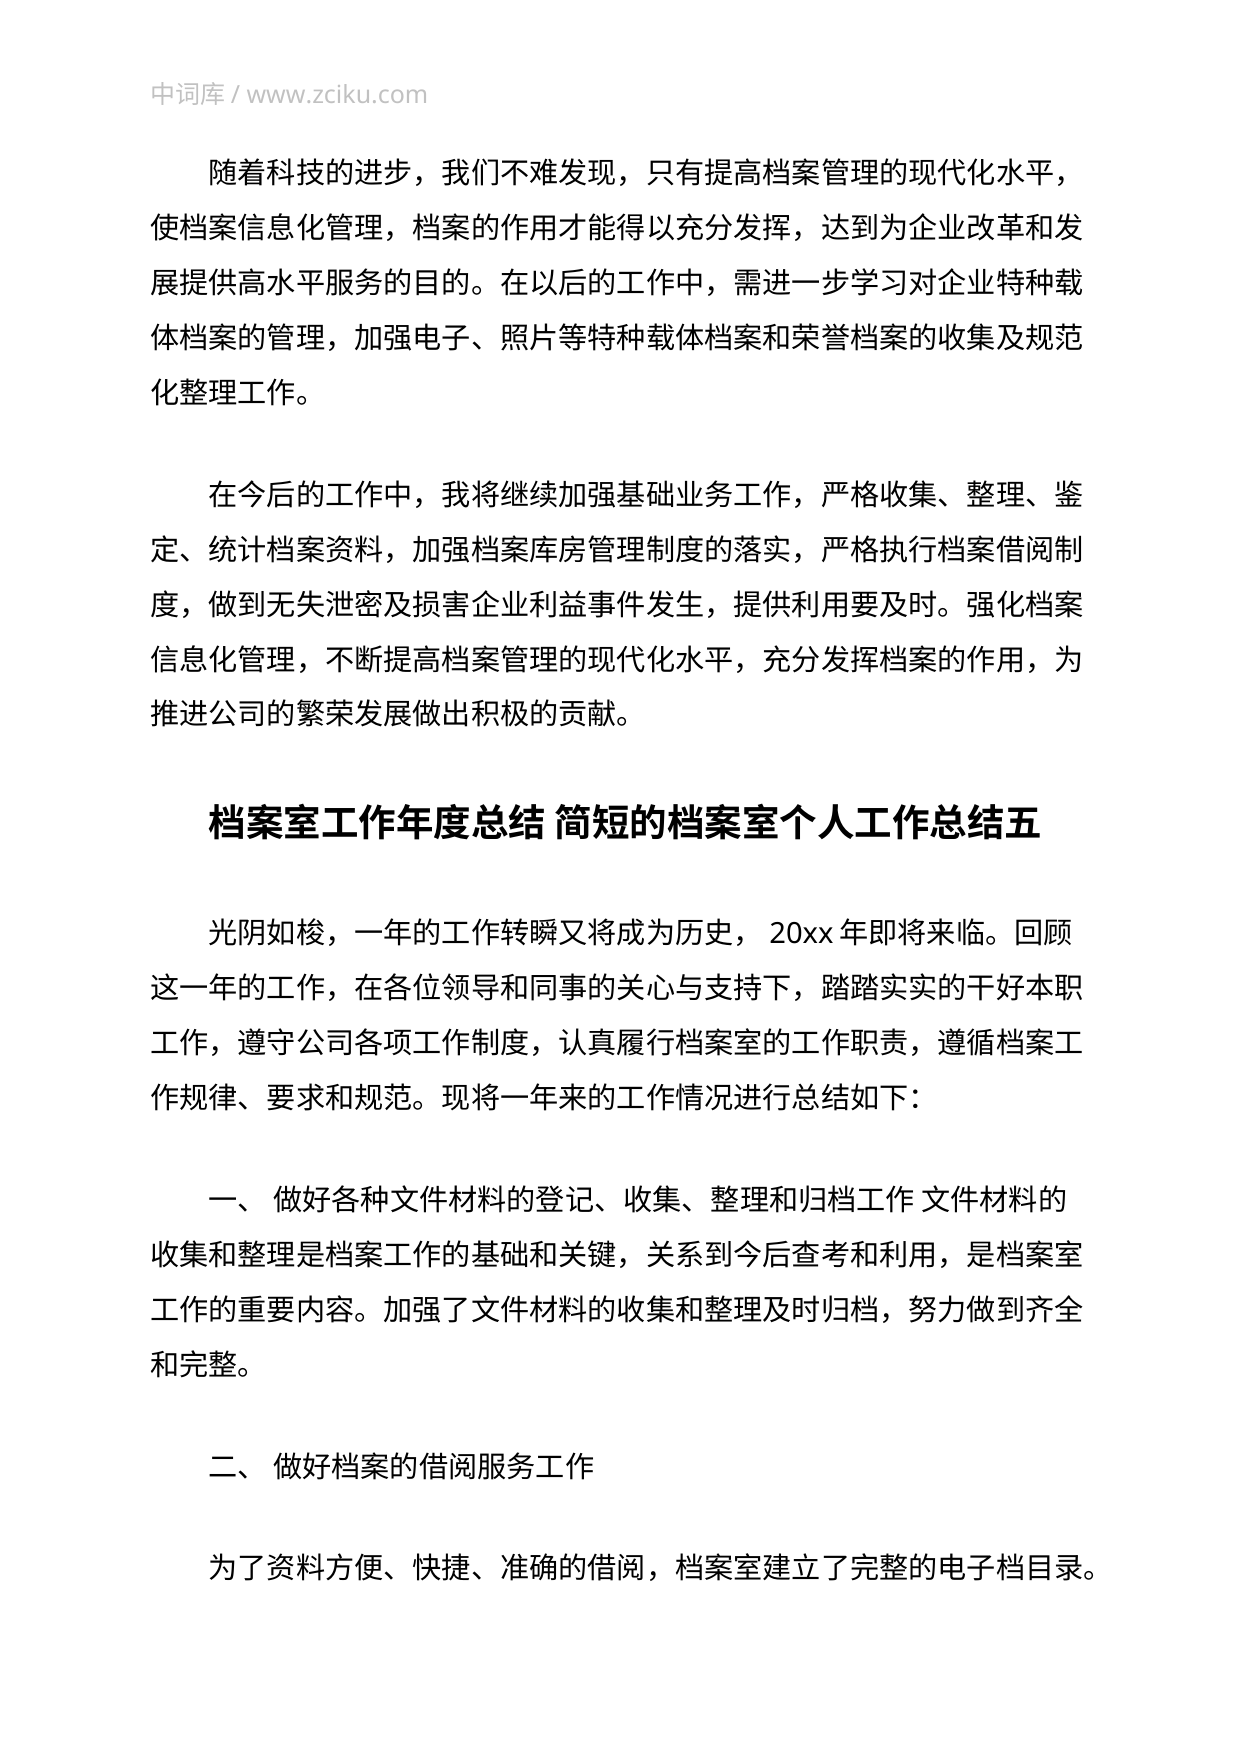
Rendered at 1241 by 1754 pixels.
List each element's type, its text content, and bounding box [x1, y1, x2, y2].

text 在今后的工作中，我将继续加强基础业务工作，严格收集、整理、鉴定、统计档案资料，加强档案库房管理制度的落实，严格执行档案借阅制度，做到无失泄密及损害企业利益事件发生，提供利用要及时。强化档案信息化管理，不断提高档案管理的现代化水平，充分发挥档案的作用，为推进公司的繁荣发展做出积极的贡献。 [150, 471, 1090, 733]
text 随着科技的进步，我们不难发现，只有提高档案管理的现代化水平，使档案信息化管理，档案的作用才能得以充分发挥，达到为企业改革和发展提供高水平服务的目的。在以后的工作中，需进一步学习对企业特种载体档案的管理，加强电子、照片等特种载体档案和荣誉档案的收集及规范化整理工作。 [150, 150, 1090, 412]
text 档案室工作年度总结 简短的档案室个人工作总结五 [150, 793, 1090, 847]
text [150, 1545, 1090, 1587]
text 二、 做好档案的借阅服务工作 [150, 1443, 1090, 1485]
text 光阴如梭，一年的工作转瞬又将成为历史， 20xx年即将来临。回顾这一年的工作，在各位领导和同事的关心与支持下，踏踏实实的干好本职工作，遵守公司各项工作制度，认真履行档案室的工作职责，遵循档案工作规律、要求和规范。现将一年来的工作情况进行总结如下： [150, 910, 1090, 1117]
text 一、 做好各种文件材料的登记、收集、整理和归档工作 文件材料的收集和整理是档案工作的基础和关键，关系到今后查考和利用，是档案室工作的重要内容。加强了文件材料的收集和整理及时归档，努力做到齐全和完整。 [150, 1177, 1090, 1384]
